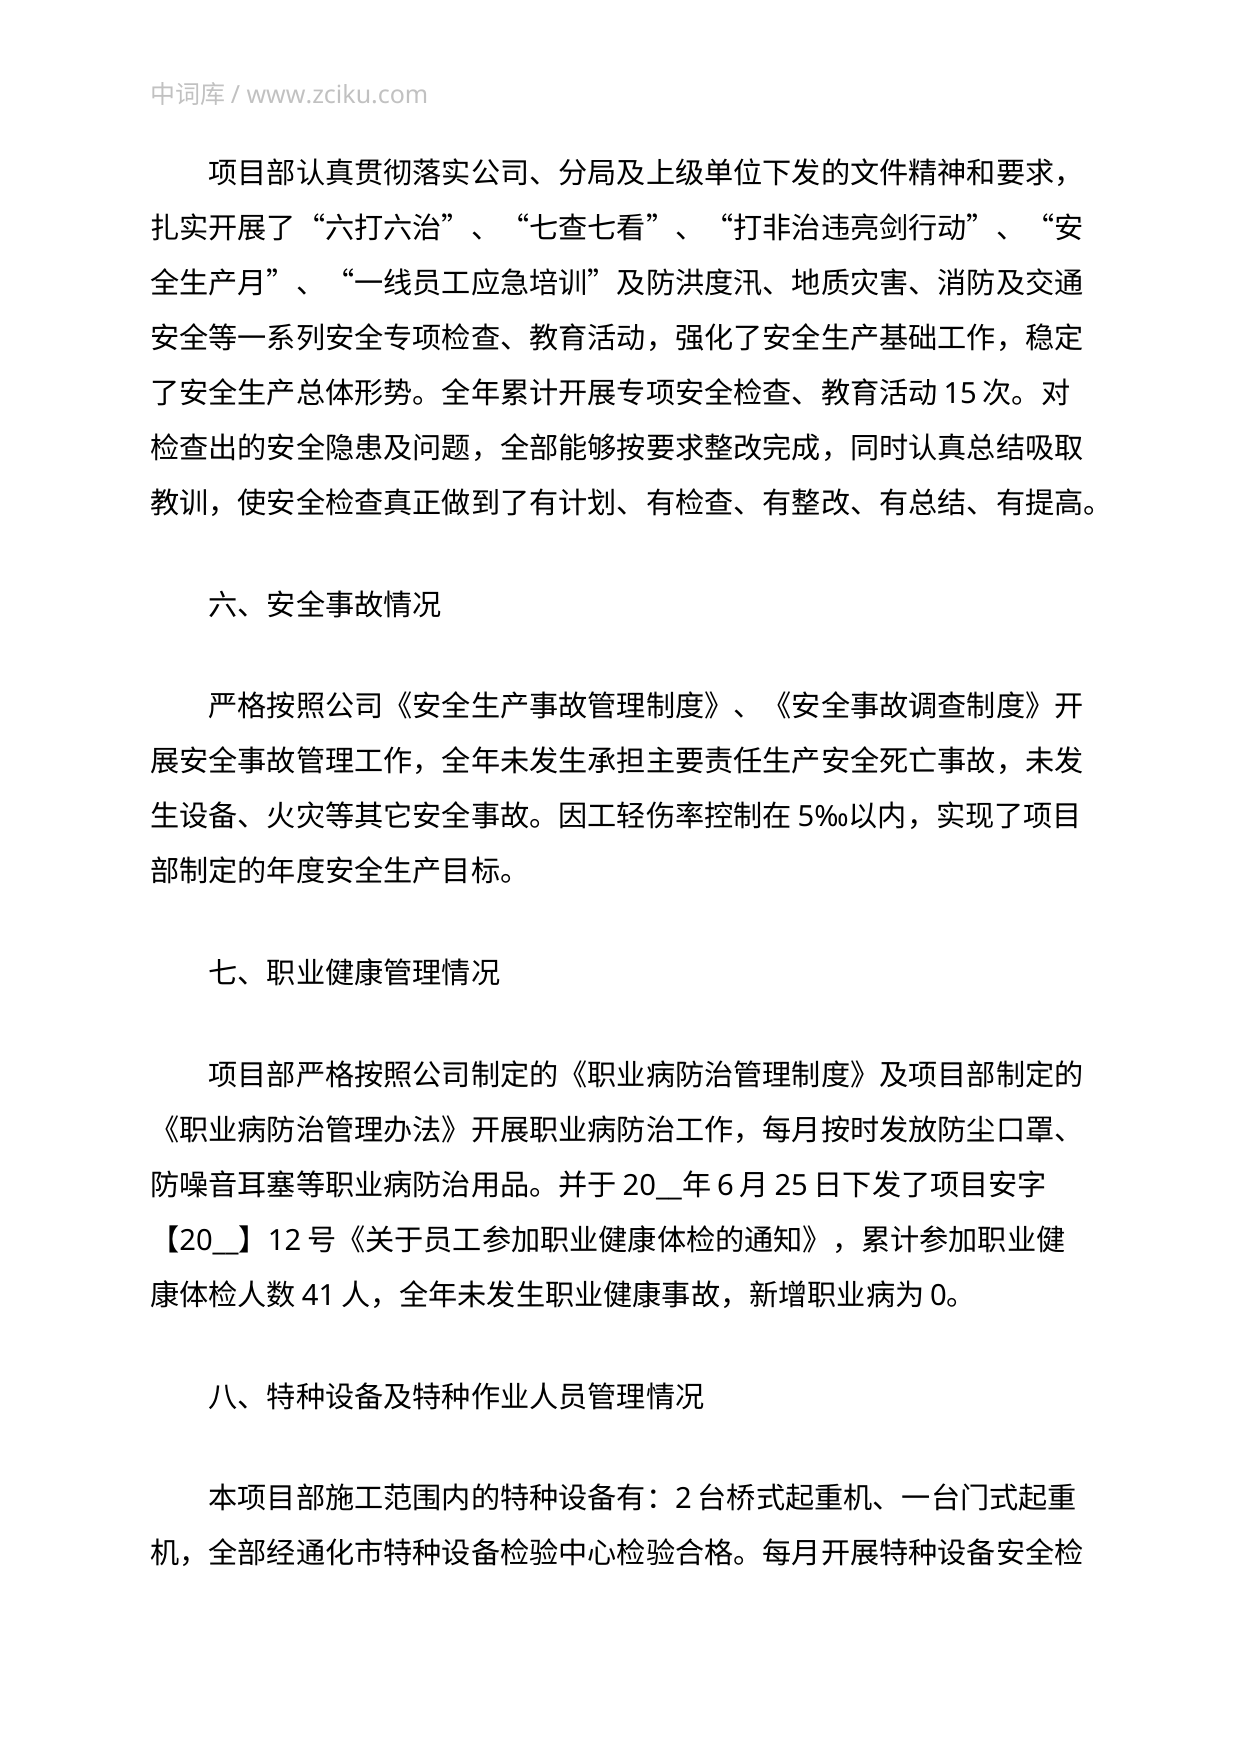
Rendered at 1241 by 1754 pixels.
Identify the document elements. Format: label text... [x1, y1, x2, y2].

text 八、特种设备及特种作业人员管理情况 [150, 1373, 1090, 1415]
text 七、职业健康管理情况 [150, 949, 1090, 992]
text 项目部认真贯彻落实公司、分局及上级单位下发的文件精神和要求，扎实开展了“六打六治”、“七查七看”、“打非治违亮剑行动”、“安全生产月”、“一线员工应急培训”及防洪度汛、地质灾害、消防及交通安全等一系列安全专项检查、教育活动，强化了安全生产基础工作，稳定了安全生产总体形势。全年累计开展专项安全检查、教育活动15次。对检查出的安全隐患及问题，全部能够按要求整改完成，同时认真总结吸取教训，使安全检查真正做到了有计划、有检查、有整改、有总结、有提高。 [150, 150, 1090, 522]
text 严格按照公司《安全生产事故管理制度》、《安全事故调查制度》开展安全事故管理工作，全年未发生承担主要责任生产安全死亡事故，未发生设备、火灾等其它安全事故。因工轻伤率控制在5‰以内，实现了项目部制定的年度安全生产目标。 [150, 683, 1090, 890]
text 项目部严格按照公司制定的《职业病防治管理制度》及项目部制定的《职业病防治管理办法》开展职业病防治工作，每月按时发放防尘口罩、防噪音耳塞等职业病防治用品。并于20__年6月25日下发了项目安字【20__】12号《关于员工参加职业健康体检的通知》，累计参加职业健康体检人数41人，全年未发生职业健康事故，新增职业病为0。 [150, 1051, 1090, 1313]
text 六、安全事故情况 [150, 581, 1090, 623]
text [150, 1475, 1090, 1572]
